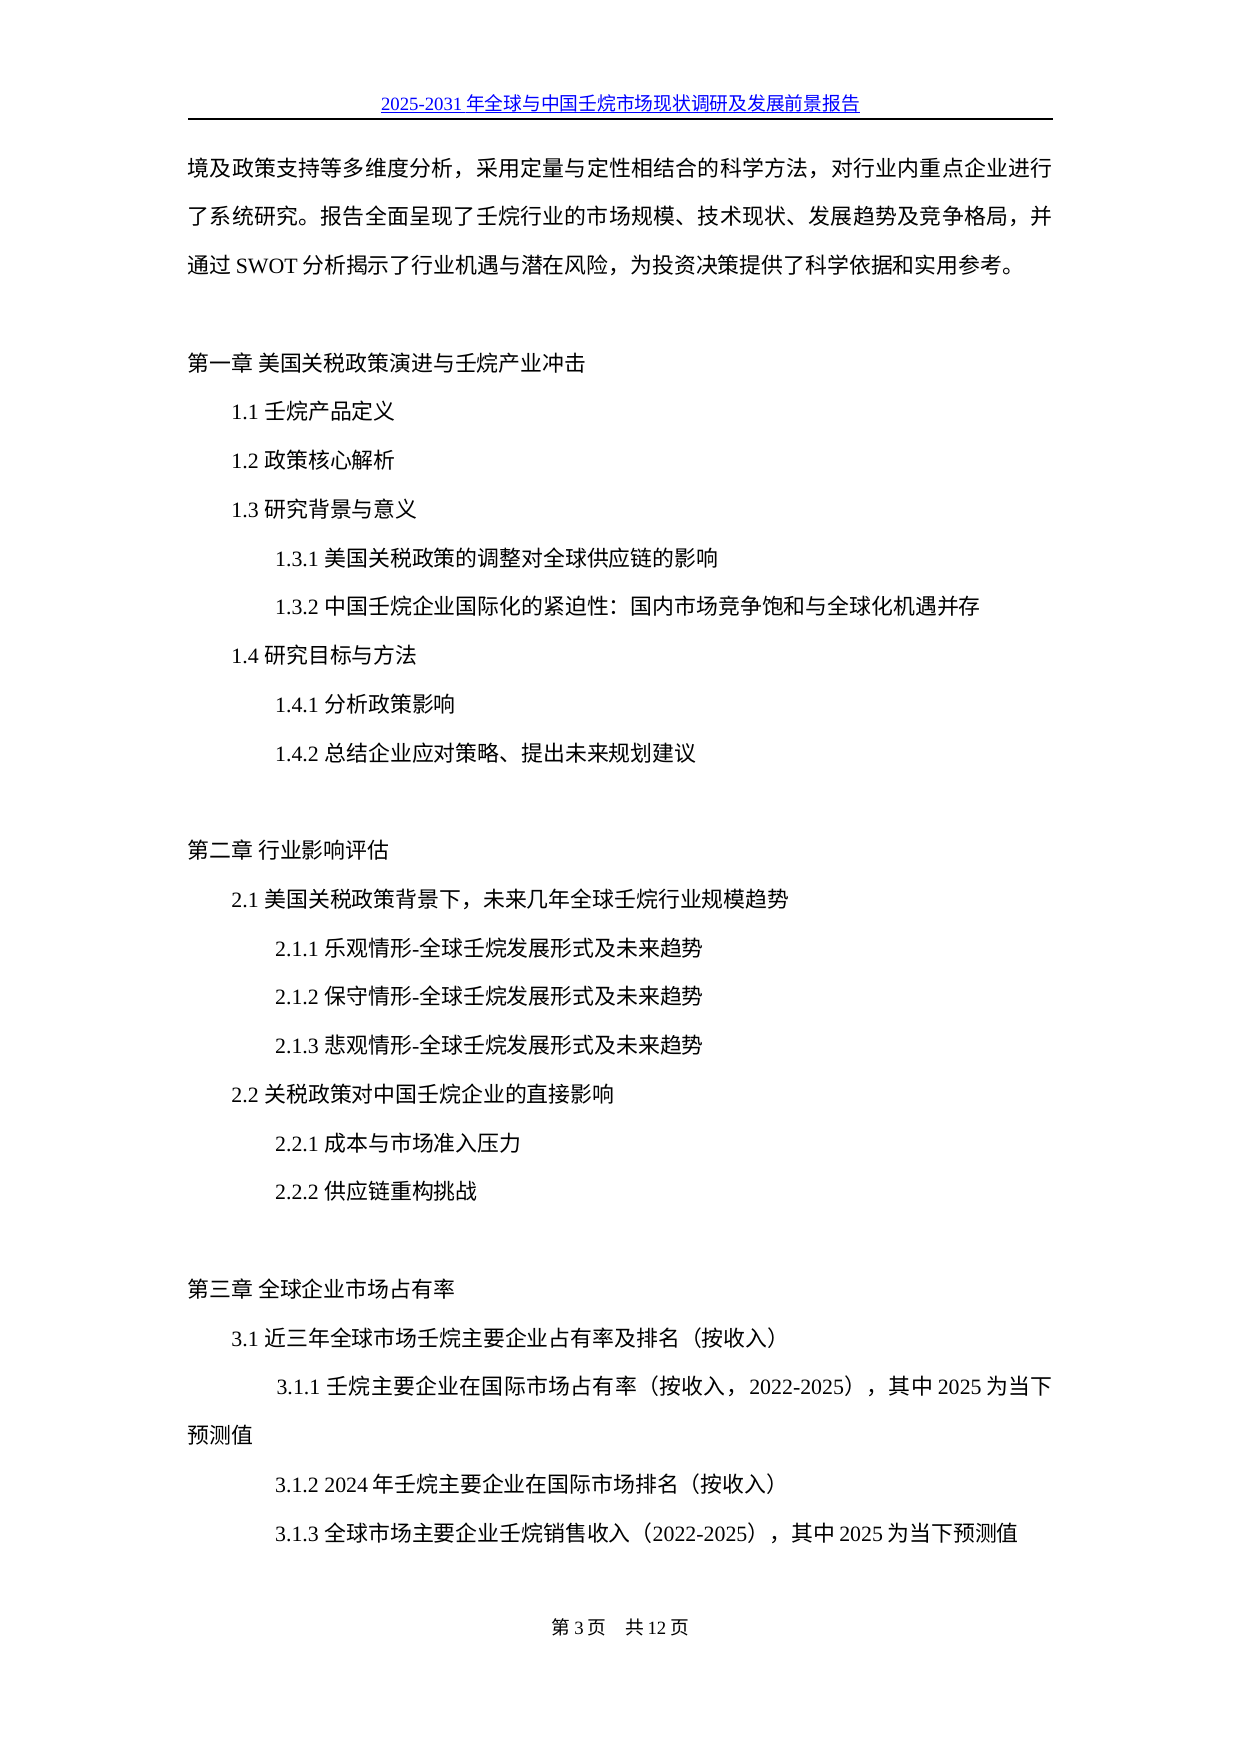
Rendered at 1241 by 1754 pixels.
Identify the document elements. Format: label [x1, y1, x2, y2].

text [187, 150, 1053, 1548]
